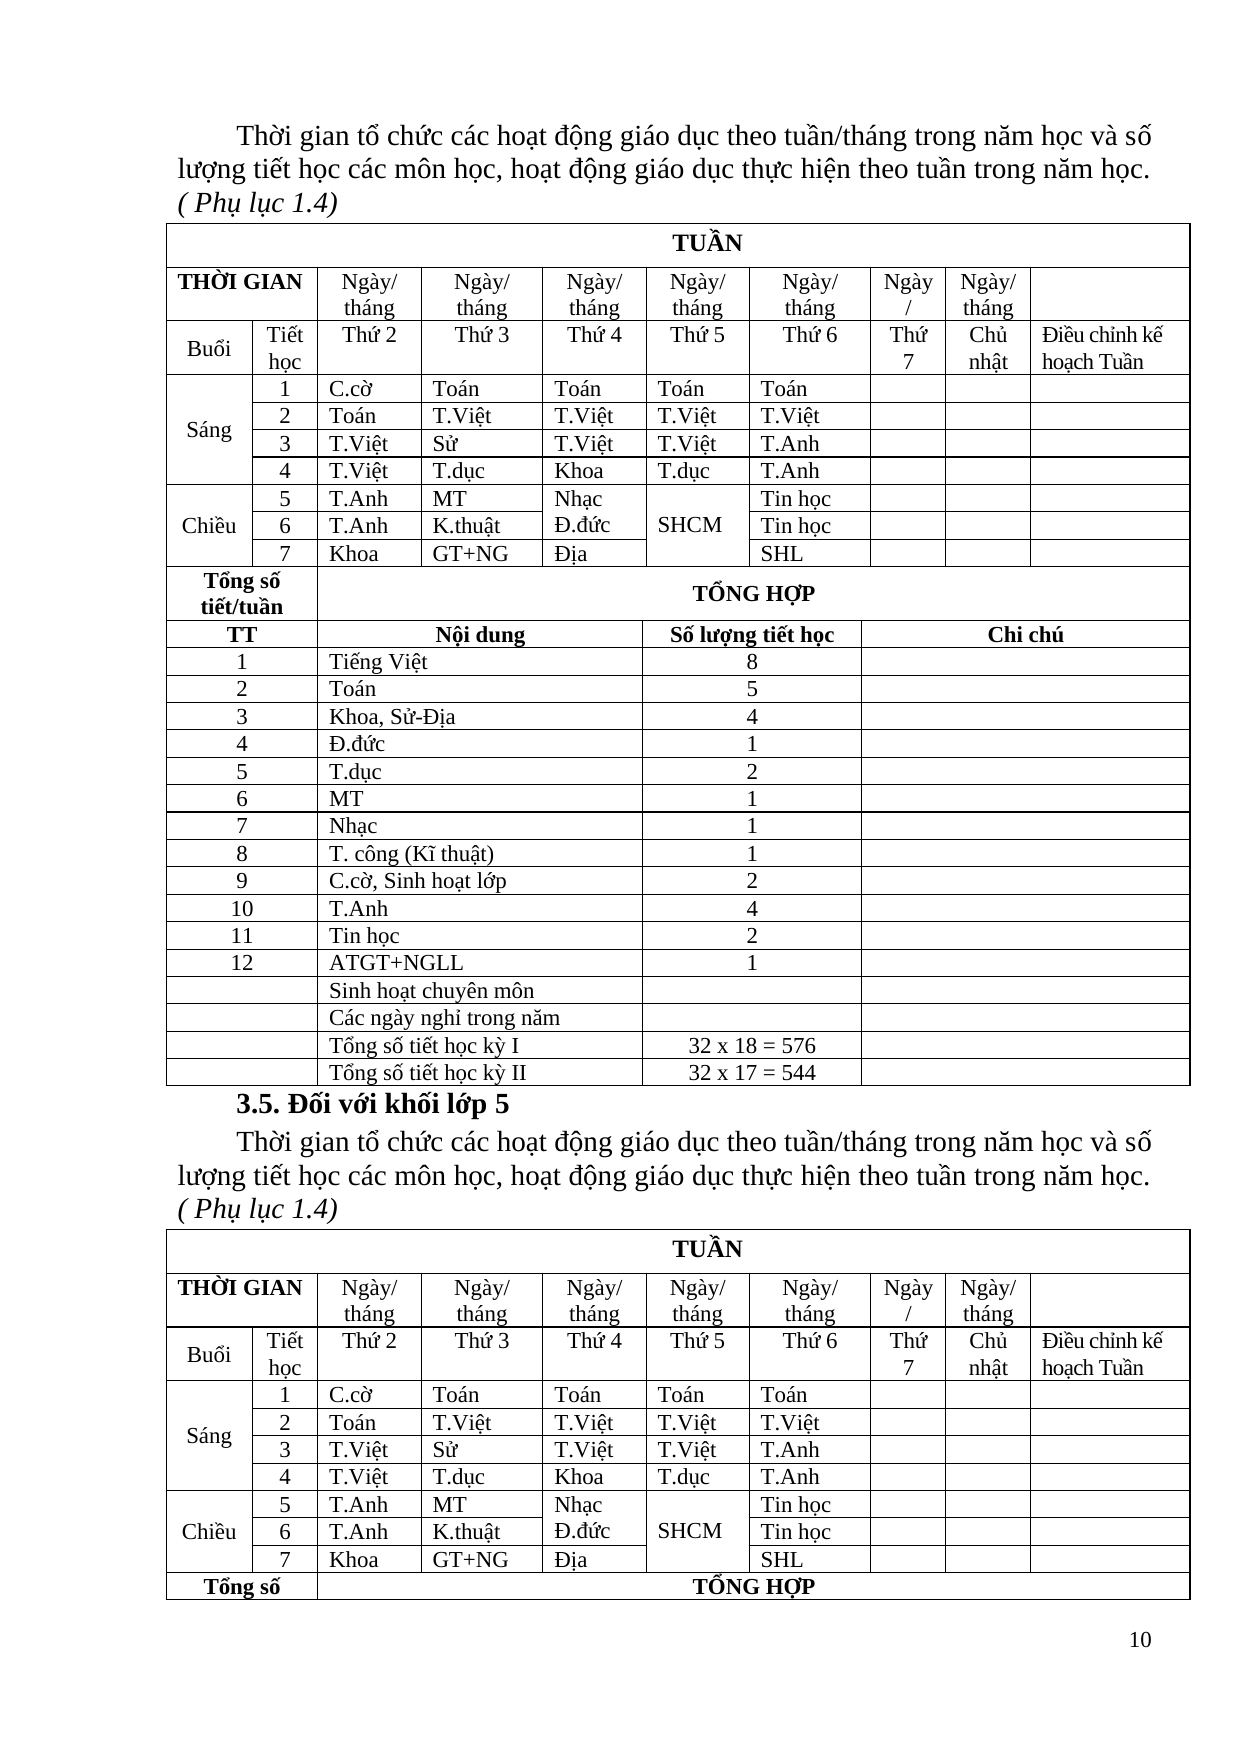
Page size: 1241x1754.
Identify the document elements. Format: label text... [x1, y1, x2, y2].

table_cell Tin học [750, 1518, 870, 1544]
table_cell [946, 540, 1030, 566]
table_cell Thứ 3 [422, 321, 542, 374]
table_cell T.Việt [750, 403, 870, 429]
table_cell TỔNG HỢP [318, 1573, 1189, 1599]
table_cell T.Anh [750, 1464, 870, 1490]
table_cell T.dục [647, 1464, 749, 1490]
table_cell 7 [253, 540, 317, 566]
table_cell Điều chỉnh kế hoạch Tuần [1031, 321, 1189, 374]
table_cell [946, 1409, 1030, 1435]
table_cell C.cờ [318, 375, 421, 402]
table_cell [871, 1546, 945, 1572]
table_cell T.Việt [647, 1409, 749, 1435]
table_cell Thứ 2 [318, 1328, 421, 1380]
table_cell SHCM [647, 485, 749, 566]
table_cell Buổi [167, 321, 252, 374]
table_cell [1031, 512, 1189, 538]
table_cell Nhạc [318, 813, 642, 839]
table_cell [167, 977, 317, 1003]
table_cell Thứ 4 [543, 1328, 646, 1380]
table_cell [871, 1491, 945, 1517]
table_cell [1031, 1274, 1189, 1326]
table_cell Nội dung [318, 621, 642, 647]
table_cell [1031, 1491, 1189, 1517]
table_cell Tổng số tiết học kỳ I [318, 1032, 642, 1058]
table_cell SHL [750, 1546, 870, 1572]
table_cell Ngày/ tháng [543, 1274, 646, 1326]
table_cell Địa [543, 1546, 646, 1572]
table_cell T.Anh [750, 458, 870, 484]
table_cell 1 [643, 840, 861, 866]
table_cell 12 [167, 950, 317, 976]
table_cell Nhạc Đ.đức [543, 485, 646, 538]
table_cell Đ.đức [318, 730, 642, 757]
table_cell T.Anh [318, 512, 421, 538]
table_cell Các ngày nghỉ trong năm [318, 1004, 642, 1031]
table_cell Sử [422, 430, 542, 456]
table_cell [1031, 1409, 1189, 1435]
table_cell [862, 648, 1189, 674]
table_cell [1031, 1464, 1189, 1490]
table_cell Thứ 7 [871, 321, 945, 374]
table_cell Toán [647, 375, 749, 402]
table_cell T.Việt [318, 1436, 421, 1462]
table_cell 7 [253, 1546, 317, 1572]
table_cell Toán [422, 1381, 542, 1408]
table_cell [871, 403, 945, 429]
table_cell [862, 867, 1189, 894]
table_cell [862, 758, 1189, 784]
table_cell GT+NG [422, 1546, 542, 1572]
table_cell [871, 1518, 945, 1544]
table_cell 5 [253, 485, 317, 511]
table_cell [946, 485, 1030, 511]
table_cell 1 [643, 813, 861, 839]
table_cell Tin học [318, 922, 642, 948]
table_cell T.Việt [543, 430, 646, 456]
table_cell 2 [167, 676, 317, 702]
table_cell [946, 403, 1030, 429]
table_cell Ngày/ tháng [422, 268, 542, 320]
table_cell TỔNG HỢP [318, 567, 1189, 620]
table_cell Toán [318, 403, 421, 429]
table_cell T.Anh [318, 1518, 421, 1544]
table_cell Khoa [543, 1464, 646, 1490]
table_cell [871, 430, 945, 456]
table_cell Thứ 4 [543, 321, 646, 374]
table_cell Khoa, Sử-Địa [318, 703, 642, 729]
table_cell Chủ nhật [946, 321, 1030, 374]
table_cell THỜI GIAN [167, 268, 317, 320]
table_cell Toán [750, 1381, 870, 1408]
table_cell [946, 1464, 1030, 1490]
table_cell T.dục [318, 758, 642, 784]
table_cell T.Anh [750, 430, 870, 456]
table_cell MT [422, 485, 542, 511]
table_cell 1 [643, 785, 861, 811]
table_cell 4 [167, 730, 317, 757]
table_cell T.Việt [543, 403, 646, 429]
table_cell Ngày/ tháng [543, 268, 646, 320]
table_cell Thứ 3 [422, 1328, 542, 1380]
table_cell C.cờ, Sinh hoạt lớp [318, 867, 642, 894]
table_cell 5 [643, 676, 861, 702]
table_cell T.dục [422, 458, 542, 484]
table_cell SHCM [647, 1491, 749, 1572]
table_cell [871, 1409, 945, 1435]
table_cell Tổng số tiết/tuần [167, 567, 317, 620]
table_cell 8 [167, 840, 317, 866]
table_cell [643, 977, 861, 1003]
table_cell T.Việt [318, 458, 421, 484]
table_cell [1031, 1436, 1189, 1462]
table_cell Tiếng Việt [318, 648, 642, 674]
table_cell [1031, 458, 1189, 484]
table_cell [1031, 268, 1189, 320]
table_cell 3 [253, 1436, 317, 1462]
table_cell Ngày/ tháng [946, 1274, 1030, 1326]
table_cell [862, 922, 1189, 948]
table_cell 11 [167, 922, 317, 948]
table_cell T.Việt [422, 403, 542, 429]
table_cell [946, 375, 1030, 402]
table_cell 3 [167, 703, 317, 729]
table_cell 5 [167, 758, 317, 784]
table_cell [946, 458, 1030, 484]
table_cell 8 [643, 648, 861, 674]
table_cell [871, 375, 945, 402]
table_cell Ngày/ tháng [422, 1274, 542, 1326]
table_cell T.dục [422, 1464, 542, 1490]
table_cell T.Việt [750, 1409, 870, 1435]
table_cell [1031, 485, 1189, 511]
table_header TUẦN [167, 224, 1189, 267]
text Thời gian tổ chức các hoạt động giáo dục theo tuần/tháng trong năm học và số lượng tiết học các môn học, hoạt động giáo dục thực hiện theo tuần trong năm học. ( Phụ lục 1.4) [177, 1124, 1152, 1225]
table_cell Số lượng tiết học [643, 621, 861, 647]
table_cell Ngày/ tháng [750, 268, 870, 320]
table_cell Chủ nhật [946, 1328, 1030, 1380]
table_cell Khoa [318, 540, 421, 566]
table_cell [862, 730, 1189, 757]
table_cell [946, 1436, 1030, 1462]
table_cell 3 [253, 430, 317, 456]
table_cell [1031, 1518, 1189, 1544]
table_cell [862, 840, 1189, 866]
table_cell Toán [422, 375, 542, 402]
table_cell Sử [422, 1436, 542, 1462]
table_cell Chiều [167, 1491, 252, 1572]
table_cell 2 [253, 403, 317, 429]
table_cell T.Việt [543, 1436, 646, 1462]
table_cell Khoa [318, 1546, 421, 1572]
table_cell 1 [167, 648, 317, 674]
table_cell Sinh hoạt chuyên môn [318, 977, 642, 1003]
table_cell Toán [647, 1381, 749, 1408]
table_cell T.Việt [647, 1436, 749, 1462]
table_cell [862, 1004, 1189, 1031]
text 3.5. Đối với khối lớp 5 [177, 1086, 1152, 1120]
table_cell 1 [253, 375, 317, 402]
table_cell 10 [167, 895, 317, 921]
table_cell [862, 785, 1189, 811]
table_cell T.Anh [318, 895, 642, 921]
table_cell Khoa [543, 458, 646, 484]
table_cell C.cờ [318, 1381, 421, 1408]
table_cell 2 [643, 922, 861, 948]
table_cell Ngày/ tháng [647, 268, 749, 320]
table_cell THỜI GIAN [167, 1274, 317, 1326]
table_cell T.Anh [318, 1491, 421, 1517]
table_cell Sáng [167, 375, 252, 484]
table_cell [946, 1381, 1030, 1408]
table_cell [167, 1032, 317, 1058]
table_cell [862, 1059, 1189, 1085]
table_cell 4 [253, 458, 317, 484]
table_cell Toán [318, 1409, 421, 1435]
table_cell SHL [750, 540, 870, 566]
table_cell Ngày/ [871, 268, 945, 320]
table_cell [1031, 1381, 1189, 1408]
table_cell Thứ 5 [647, 321, 749, 374]
table_cell Ngày/ tháng [647, 1274, 749, 1326]
table_cell T.Anh [750, 1436, 870, 1462]
table_cell Tin học [750, 512, 870, 538]
table_cell [946, 1518, 1030, 1544]
table_cell [1031, 540, 1189, 566]
table_cell Tiết học [253, 1328, 317, 1380]
table_cell 2 [643, 758, 861, 784]
table_cell 4 [643, 703, 861, 729]
table_cell 2 [253, 1409, 317, 1435]
table_cell Điều chỉnh kế hoạch Tuần [1031, 1328, 1189, 1380]
table_cell [862, 950, 1189, 976]
table_cell 9 [167, 867, 317, 894]
table_cell 4 [643, 895, 861, 921]
table_cell [862, 703, 1189, 729]
table_cell [862, 813, 1189, 839]
table_cell T.Việt [647, 403, 749, 429]
table_cell Ngày/ tháng [750, 1274, 870, 1326]
table_cell Chiều [167, 485, 252, 566]
table_cell [871, 1436, 945, 1462]
table_cell T.Việt [318, 1464, 421, 1490]
table_cell Toán [543, 375, 646, 402]
table_cell [946, 512, 1030, 538]
table_cell [946, 1546, 1030, 1572]
table_cell 1 [253, 1381, 317, 1408]
table_cell 5 [253, 1491, 317, 1517]
table_cell [862, 895, 1189, 921]
table_cell Toán [318, 676, 642, 702]
table_cell Nhạc Đ.đức [543, 1491, 646, 1544]
table_cell [643, 1004, 861, 1031]
table_cell [871, 512, 945, 538]
table_cell Ngày/ [871, 1274, 945, 1326]
table_cell [1031, 1546, 1189, 1572]
table_cell T.dục [647, 458, 749, 484]
table_cell Sáng [167, 1381, 252, 1490]
table_cell [871, 485, 945, 511]
text Thời gian tổ chức các hoạt động giáo dục theo tuần/tháng trong năm học và số lượng tiết học các môn học, hoạt động giáo dục thực hiện theo tuần trong năm học. ( Phụ lục 1.4) [177, 118, 1152, 219]
table_cell [871, 1464, 945, 1490]
table_cell Thứ 5 [647, 1328, 749, 1380]
table_cell [946, 430, 1030, 456]
table_cell 2 [643, 867, 861, 894]
table_cell 1 [643, 730, 861, 757]
table_cell Thứ 6 [750, 1328, 870, 1380]
table_cell Thứ 6 [750, 321, 870, 374]
table_cell [871, 458, 945, 484]
table_cell Ngày/ tháng [946, 268, 1030, 320]
table_cell Địa [543, 540, 646, 566]
table_cell MT [318, 785, 642, 811]
table_cell Tin học [750, 485, 870, 511]
table_cell T.Anh [318, 485, 421, 511]
table_cell Buổi [167, 1328, 252, 1380]
table_cell TT [167, 621, 317, 647]
table_cell [1031, 403, 1189, 429]
table_cell Tổng số tiết/tuần [167, 1573, 317, 1599]
table_cell [946, 1491, 1030, 1517]
table_cell 7 [167, 813, 317, 839]
table_cell T.Việt [318, 430, 421, 456]
table_cell [871, 1381, 945, 1408]
table_cell Toán [543, 1381, 646, 1408]
table_cell 4 [253, 1464, 317, 1490]
table_cell 32 x 18 = 576 [643, 1032, 861, 1058]
table_cell 6 [253, 512, 317, 538]
table_cell [1031, 430, 1189, 456]
table_cell 6 [253, 1518, 317, 1544]
table_cell [1031, 375, 1189, 402]
table_cell [862, 1032, 1189, 1058]
table_cell ATGT+NGLL [318, 950, 642, 976]
table_cell [862, 676, 1189, 702]
table_cell Toán [750, 375, 870, 402]
table_cell T.Việt [543, 1409, 646, 1435]
table_cell 1 [643, 950, 861, 976]
table_cell Ngày/ tháng [318, 268, 421, 320]
table_cell Tổng số tiết học kỳ II [318, 1059, 642, 1085]
table_cell T.Việt [647, 430, 749, 456]
table_cell Tin học [750, 1491, 870, 1517]
table_cell 32 x 17 = 544 [643, 1059, 861, 1085]
table_cell [167, 1004, 317, 1031]
table_cell Chi chú [862, 621, 1189, 647]
table_cell T.Việt [422, 1409, 542, 1435]
table_cell Thứ 7 [871, 1328, 945, 1380]
table_cell [862, 977, 1189, 1003]
table_cell K.thuật [422, 512, 542, 538]
table_cell Tiết học [253, 321, 317, 374]
table_cell MT [422, 1491, 542, 1517]
table_cell K.thuật [422, 1518, 542, 1544]
table_cell [167, 1059, 317, 1085]
table_cell GT+NG [422, 540, 542, 566]
table_cell 6 [167, 785, 317, 811]
table_cell Thứ 2 [318, 321, 421, 374]
table_cell Ngày/ tháng [318, 1274, 421, 1326]
table_cell [871, 540, 945, 566]
table_cell T. công (Kĩ thuật) [318, 840, 642, 866]
table_header TUẦN [167, 1230, 1189, 1273]
